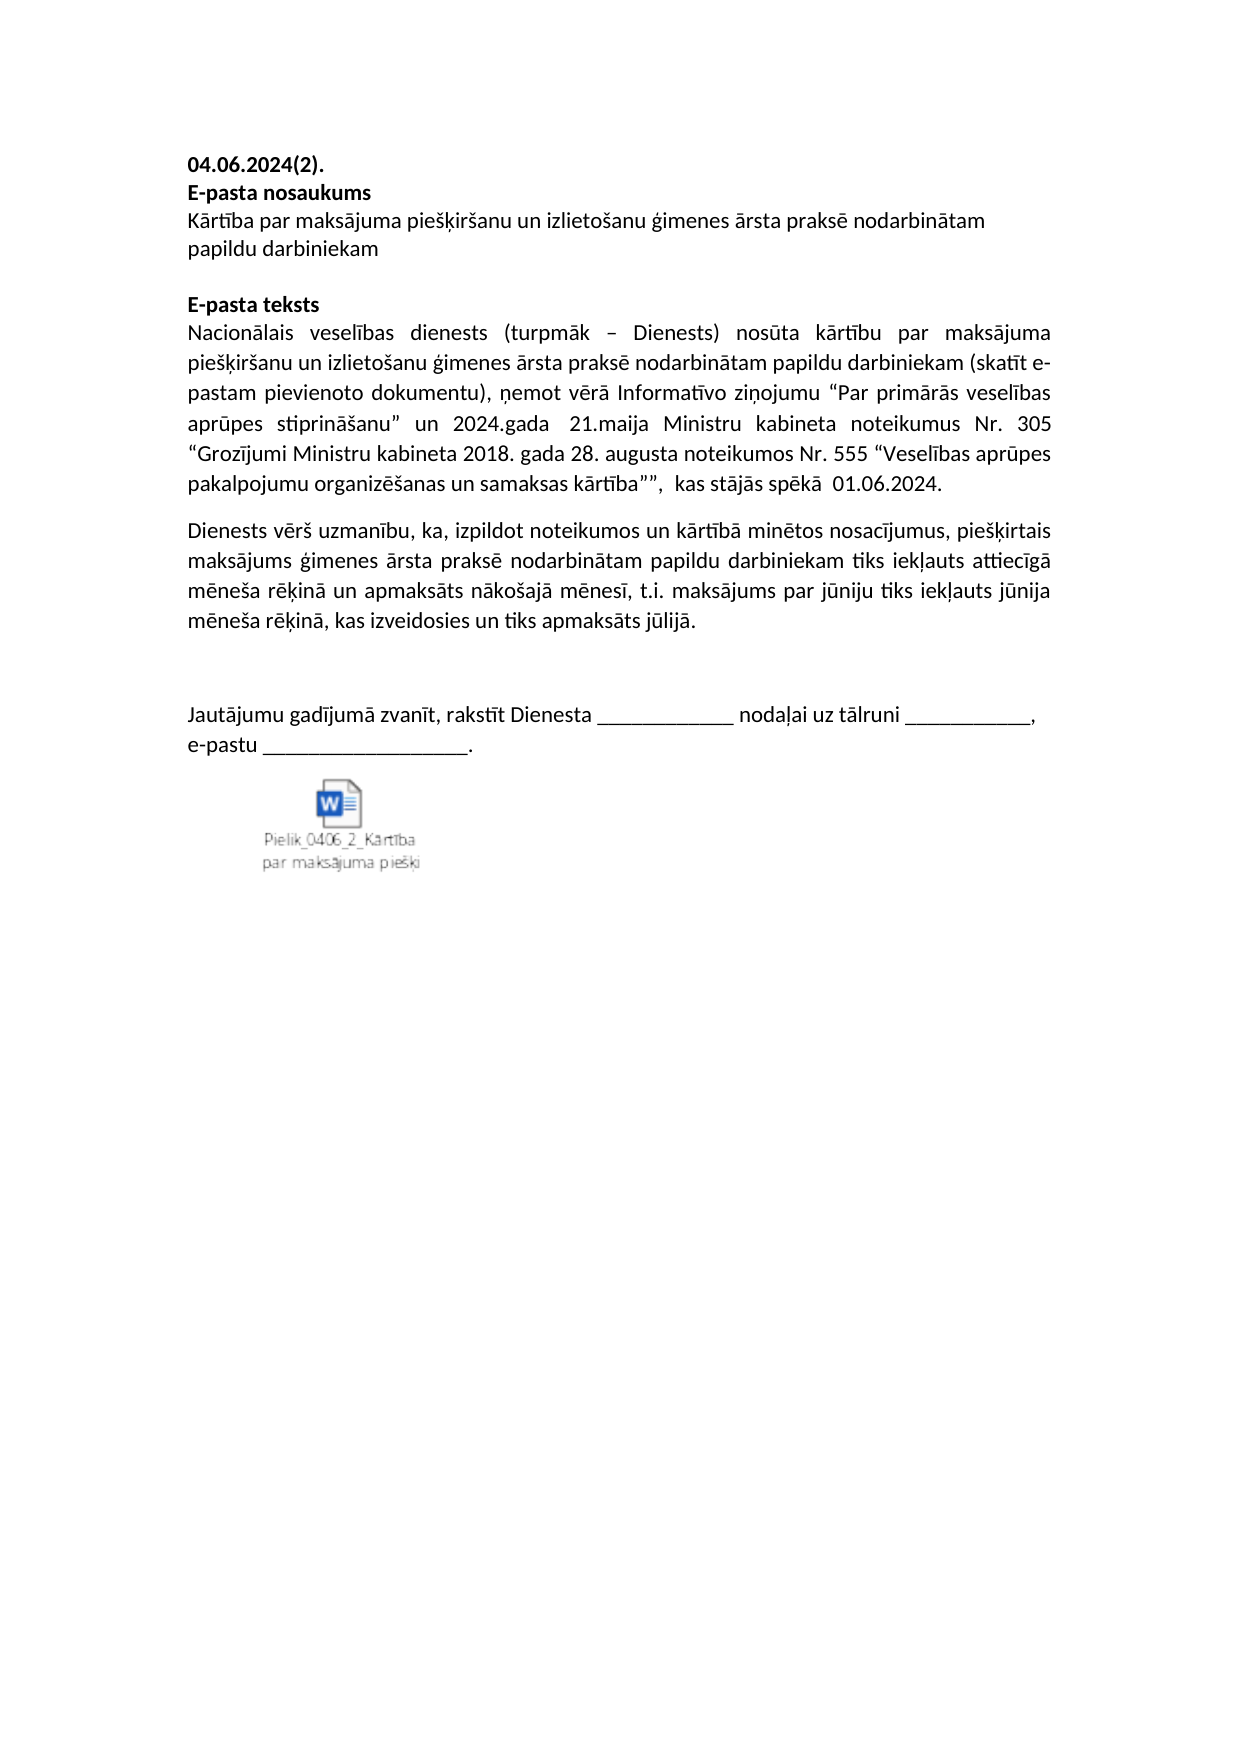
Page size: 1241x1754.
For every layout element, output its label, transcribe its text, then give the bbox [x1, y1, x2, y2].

text E-pasta teksts [187, 290, 1053, 318]
text E-pasta nosaukums [187, 178, 1053, 206]
text Jautājumu gadījumā zvanīt, rakstīt Dienesta ____________ nodaļai uz tālruni ___________, e-pastu __________________. [187, 700, 1053, 759]
text Kārtība par maksājuma piešķiršanu un izlietošanu ģimenes ārsta praksē nodarbinātam papildu darbiniekam [187, 206, 1053, 262]
text Nacionālais veselības dienests (turpmāk – Dienests) nosūta kārtību par maksājuma piešķiršanu un izlietošanu ģimenes ārsta praksē nodarbinātam papildu darbiniekam (skatīt e-pastam pievienoto dokumentu), ņemot vērā Informatīvo ziņojumu “Par primārās veselības aprūpes stiprināšanu” un 2024.gada 21.maija Ministru kabineta noteikumus Nr. 305 “Grozījumi Ministru kabineta 2018. gada 28. augusta noteikumos Nr. 555 “Veselības aprūpes pakalpojumu organizēšanas un samaksas kārtība””, kas stājās spēkā 01.06.2024. [187, 318, 1053, 497]
text 04.06.2024(2). [187, 150, 1053, 178]
text Dienests vērš uzmanību, ka, izpildot noteikumos un kārtībā minētos nosacījumus, piešķirtais maksājums ģimenes ārsta praksē nodarbinātam papildu darbiniekam tiks iekļauts attiecīgā mēneša rēķinā un apmaksāts nākošajā mēnesī, t.i. maksājums par jūniju tiks iekļauts jūnija mēneša rēķinā, kas izveidosies un tiks apmaksāts jūlijā. [187, 516, 1053, 635]
